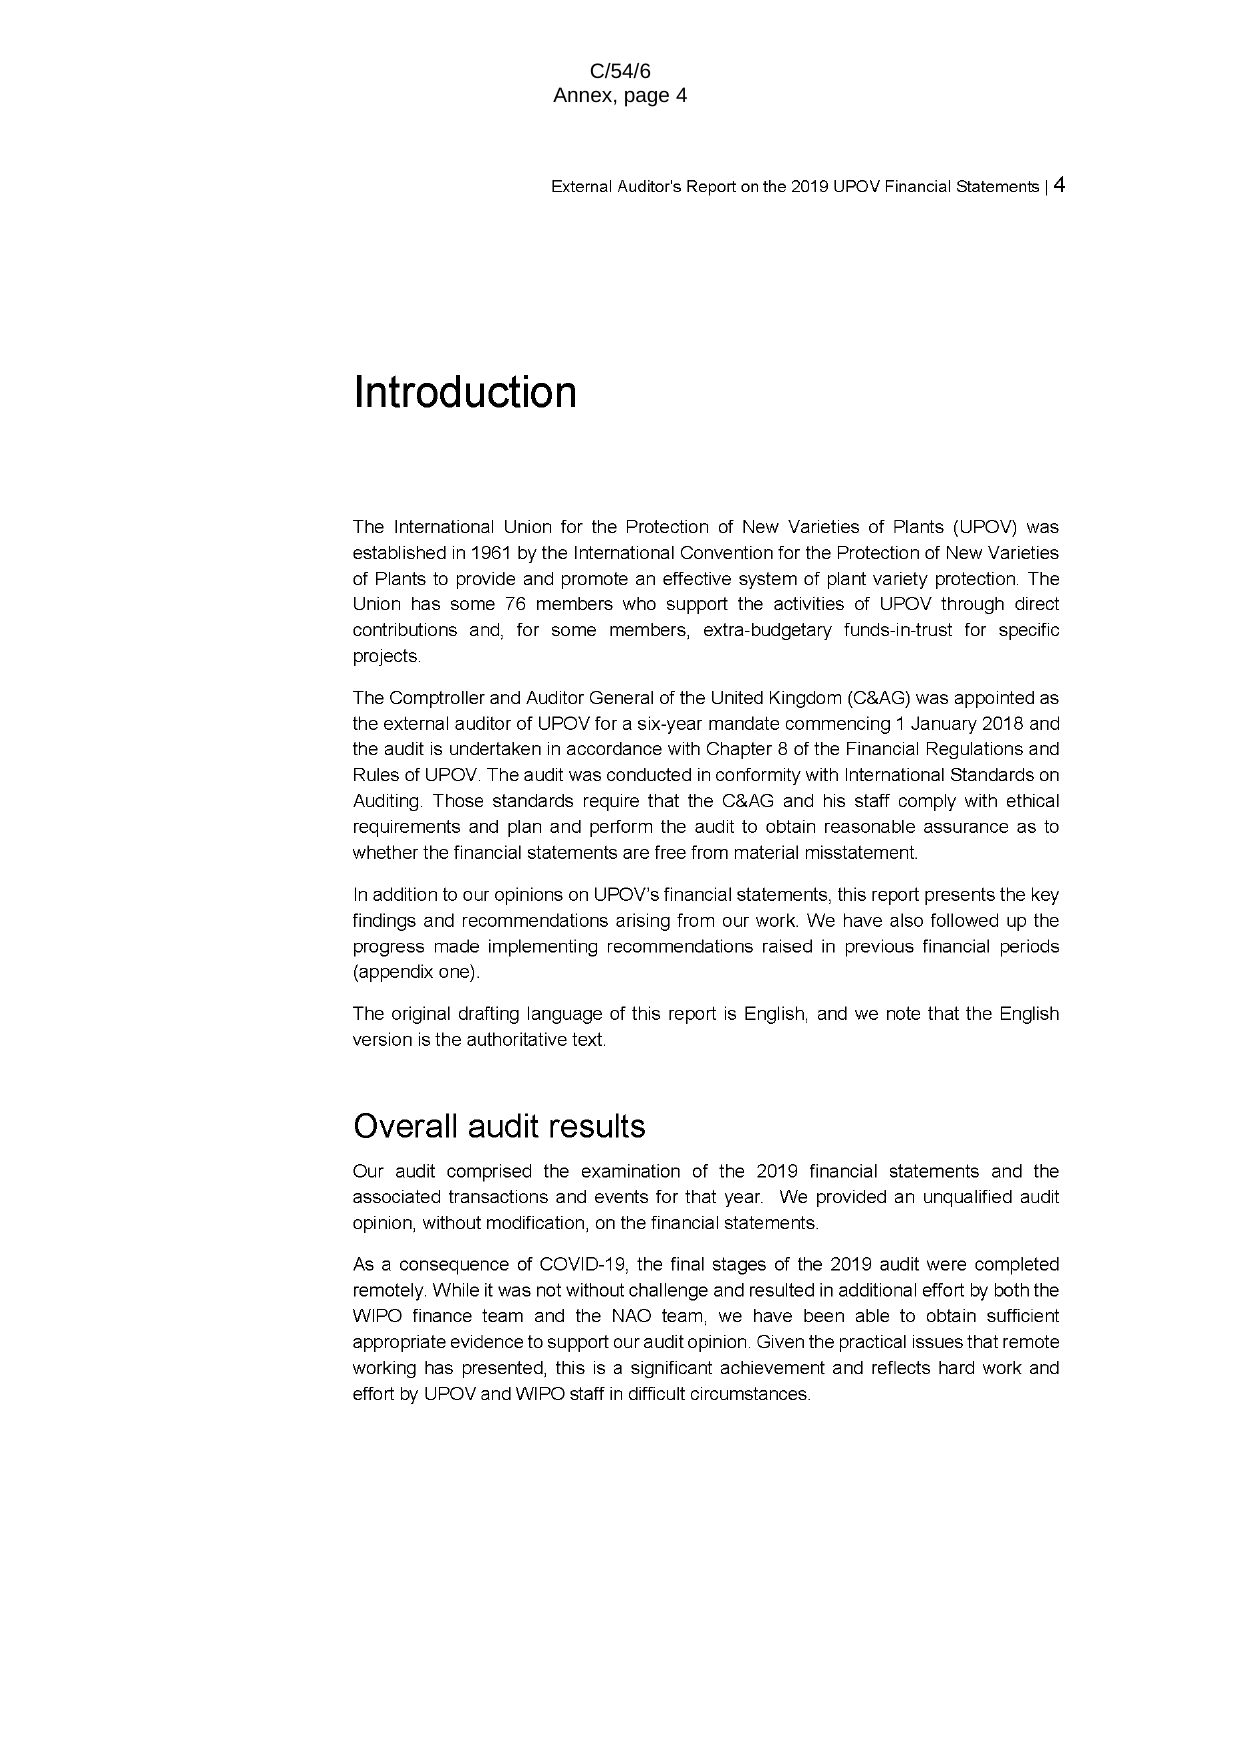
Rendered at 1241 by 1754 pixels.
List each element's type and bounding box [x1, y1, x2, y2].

picture [70, 107, 1170, 1661]
